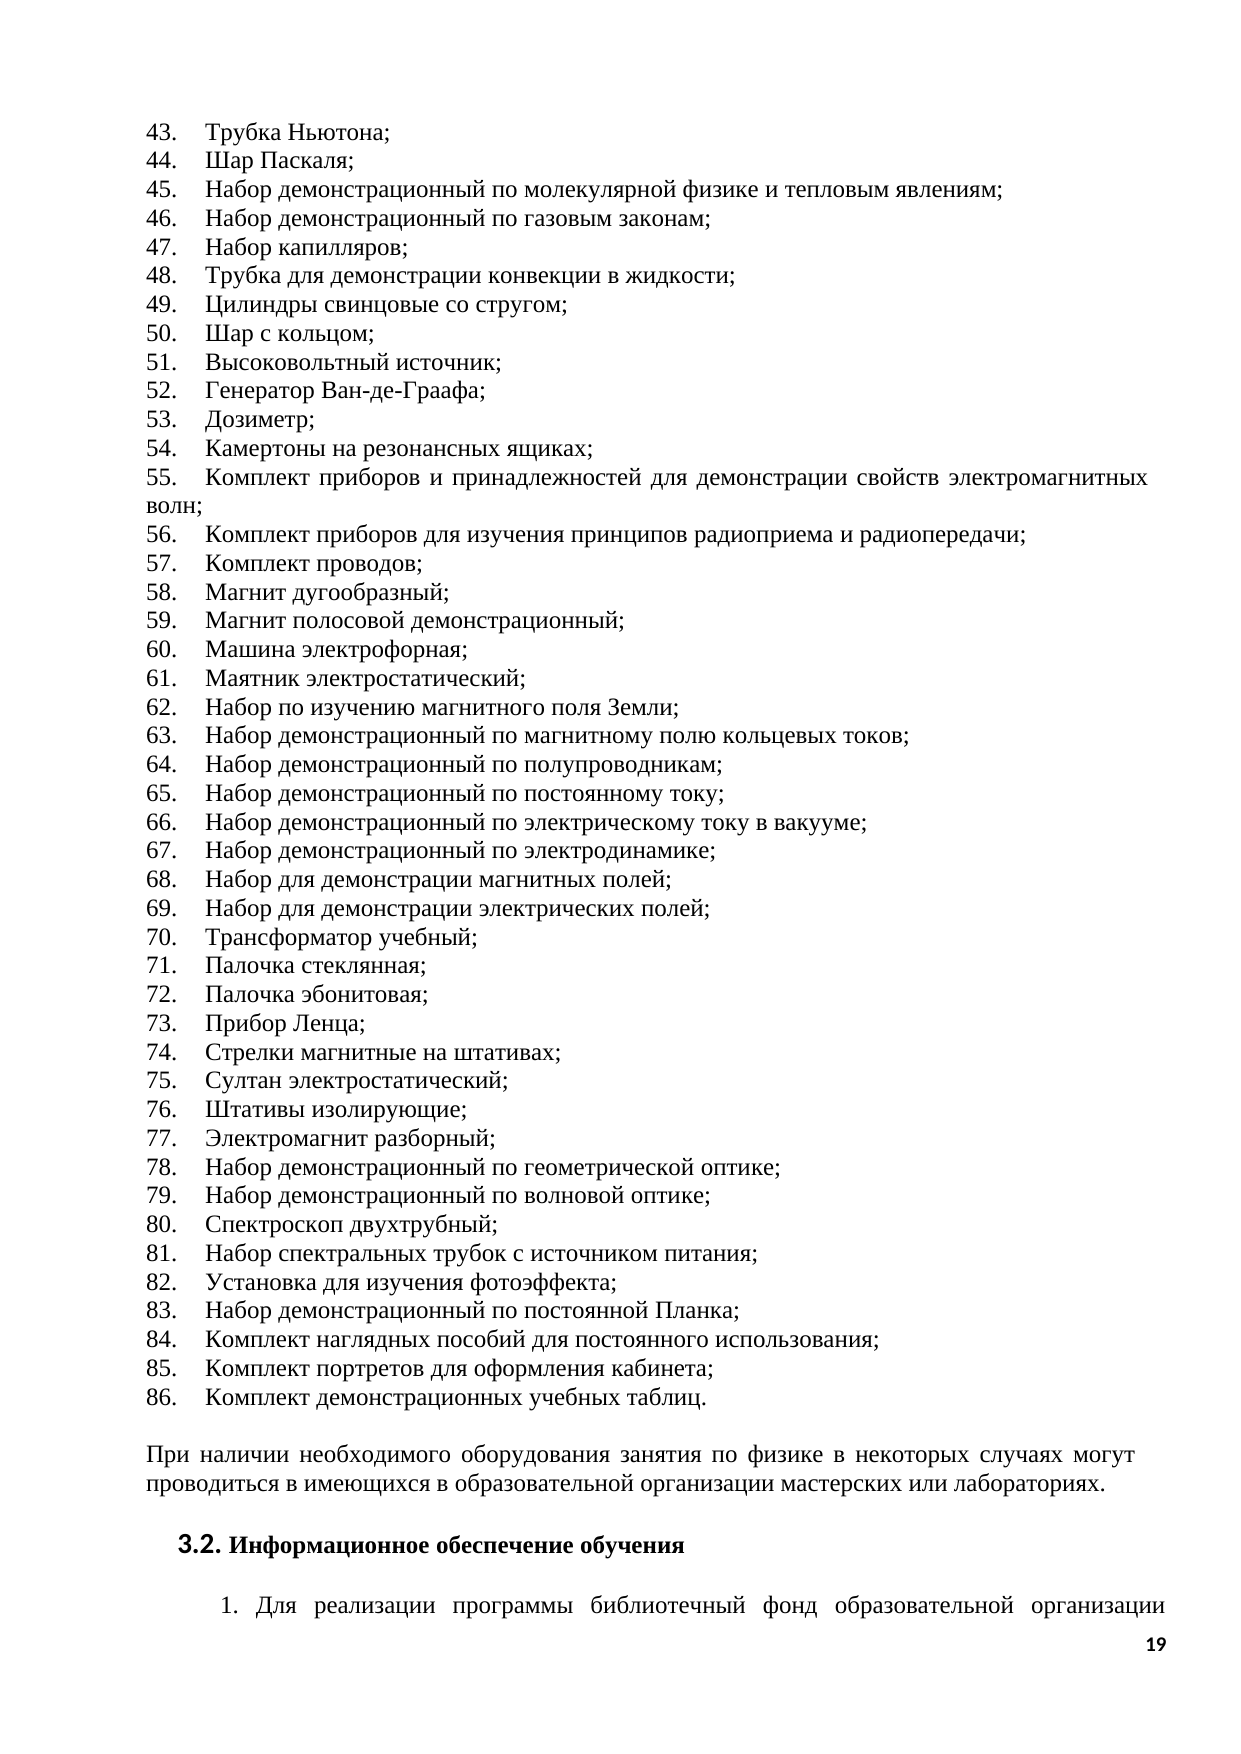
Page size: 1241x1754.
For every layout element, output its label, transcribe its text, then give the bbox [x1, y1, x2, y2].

title 64. Набор демонстрационный по полупроводникам; [146, 749, 955, 778]
title 63. Набор демонстрационный по магнитному полю кольцевых токов; [146, 720, 1119, 749]
title 58. Магнит дугообразный; [146, 577, 955, 605]
title 67. Набор демонстрационный по электродинамике; [146, 835, 955, 864]
title 65. Набор демонстрационный по постоянному току; [146, 778, 955, 807]
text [146, 1590, 1166, 1618]
title 49. Цилиндры свинцовые со стругом; [146, 289, 955, 318]
title 81. Набор спектральных трубок с источником питания; [146, 1238, 955, 1267]
title 85. Комплект портретов для оформления кабинета; [146, 1353, 955, 1382]
title 54. Камертоны на резонансных ящиках; [146, 433, 955, 462]
title 72. Палочка эбонитовая; [146, 979, 955, 1008]
title 62. Набор по изучению магнитного поля Земли; [146, 692, 955, 720]
title 59. Магнит полосовой демонстрационный; [146, 605, 955, 634]
title 84. Комплект наглядных пособий для постоянного использования; [146, 1324, 955, 1353]
title 70. Трансформатор учебный; [146, 922, 955, 950]
title 75. Султан электростатический; [146, 1065, 955, 1094]
title 82. Установка для изучения фотоэффекта; [146, 1267, 955, 1295]
title 60. Машина электрофорная; [146, 634, 955, 663]
title 52. Генератор Ван-де-Граафа; [146, 375, 955, 404]
title 77. Электромагнит разборный; [146, 1123, 955, 1152]
title 66. Набор демонстрационный по электрическому току в вакууме; [146, 807, 955, 835]
title 86. Комплект демонстрационных учебных таблиц. [146, 1382, 955, 1410]
title 83. Набор демонстрационный по постоянной Планка; [146, 1295, 955, 1324]
text При наличии необходимого оборудования занятия по физике в некоторых случаях могут проводиться в имеющихся в образовательной организации мастерских или лабораториях. [146, 1439, 1136, 1497]
title 48. Трубка для демонстрации конвекции в жидкости; [146, 260, 955, 289]
title 45. Набор демонстрационный по молекулярной физике и тепловым явлениям; [146, 174, 1148, 203]
title 79. Набор демонстрационный по волновой оптике; [146, 1180, 955, 1209]
title 46. Набор демонстрационный по газовым законам; [146, 203, 955, 232]
subtitle Информационное обеспечение обучения [177, 1525, 1166, 1561]
title 51. Высоковольтный источник; [146, 347, 955, 375]
title 74. Стрелки магнитные на штативах; [146, 1037, 955, 1065]
title 73. Прибор Ленца; [146, 1008, 955, 1037]
title 44. Шар Паскаля; [146, 145, 955, 174]
title 47. Набор капилляров; [146, 232, 955, 260]
title 80. Спектроскоп двухтрубный; [146, 1209, 955, 1238]
title 68. Набор для демонстрации магнитных полей; [146, 864, 955, 893]
title 50. Шар с кольцом; [146, 318, 955, 347]
title 53. Дозиметр; [146, 404, 955, 433]
title 55. Комплект приборов и принадлежностей для демонстрации свойств электромагнитных волн; [146, 462, 1148, 519]
title 57. Комплект проводов; [146, 548, 955, 577]
title 78. Набор демонстрационный по геометрической оптике; [146, 1152, 955, 1180]
title 71. Палочка стеклянная; [146, 950, 955, 979]
title 69. Набор для демонстрации электрических полей; [146, 893, 955, 922]
title 43. Трубка Ньютона; [146, 117, 955, 145]
title 61. Маятник электростатический; [146, 663, 955, 692]
title 76. Штативы изолирующие; [146, 1094, 955, 1123]
title 56. Комплект приборов для изучения принципов радиоприема и радиопередачи; [146, 519, 1148, 548]
